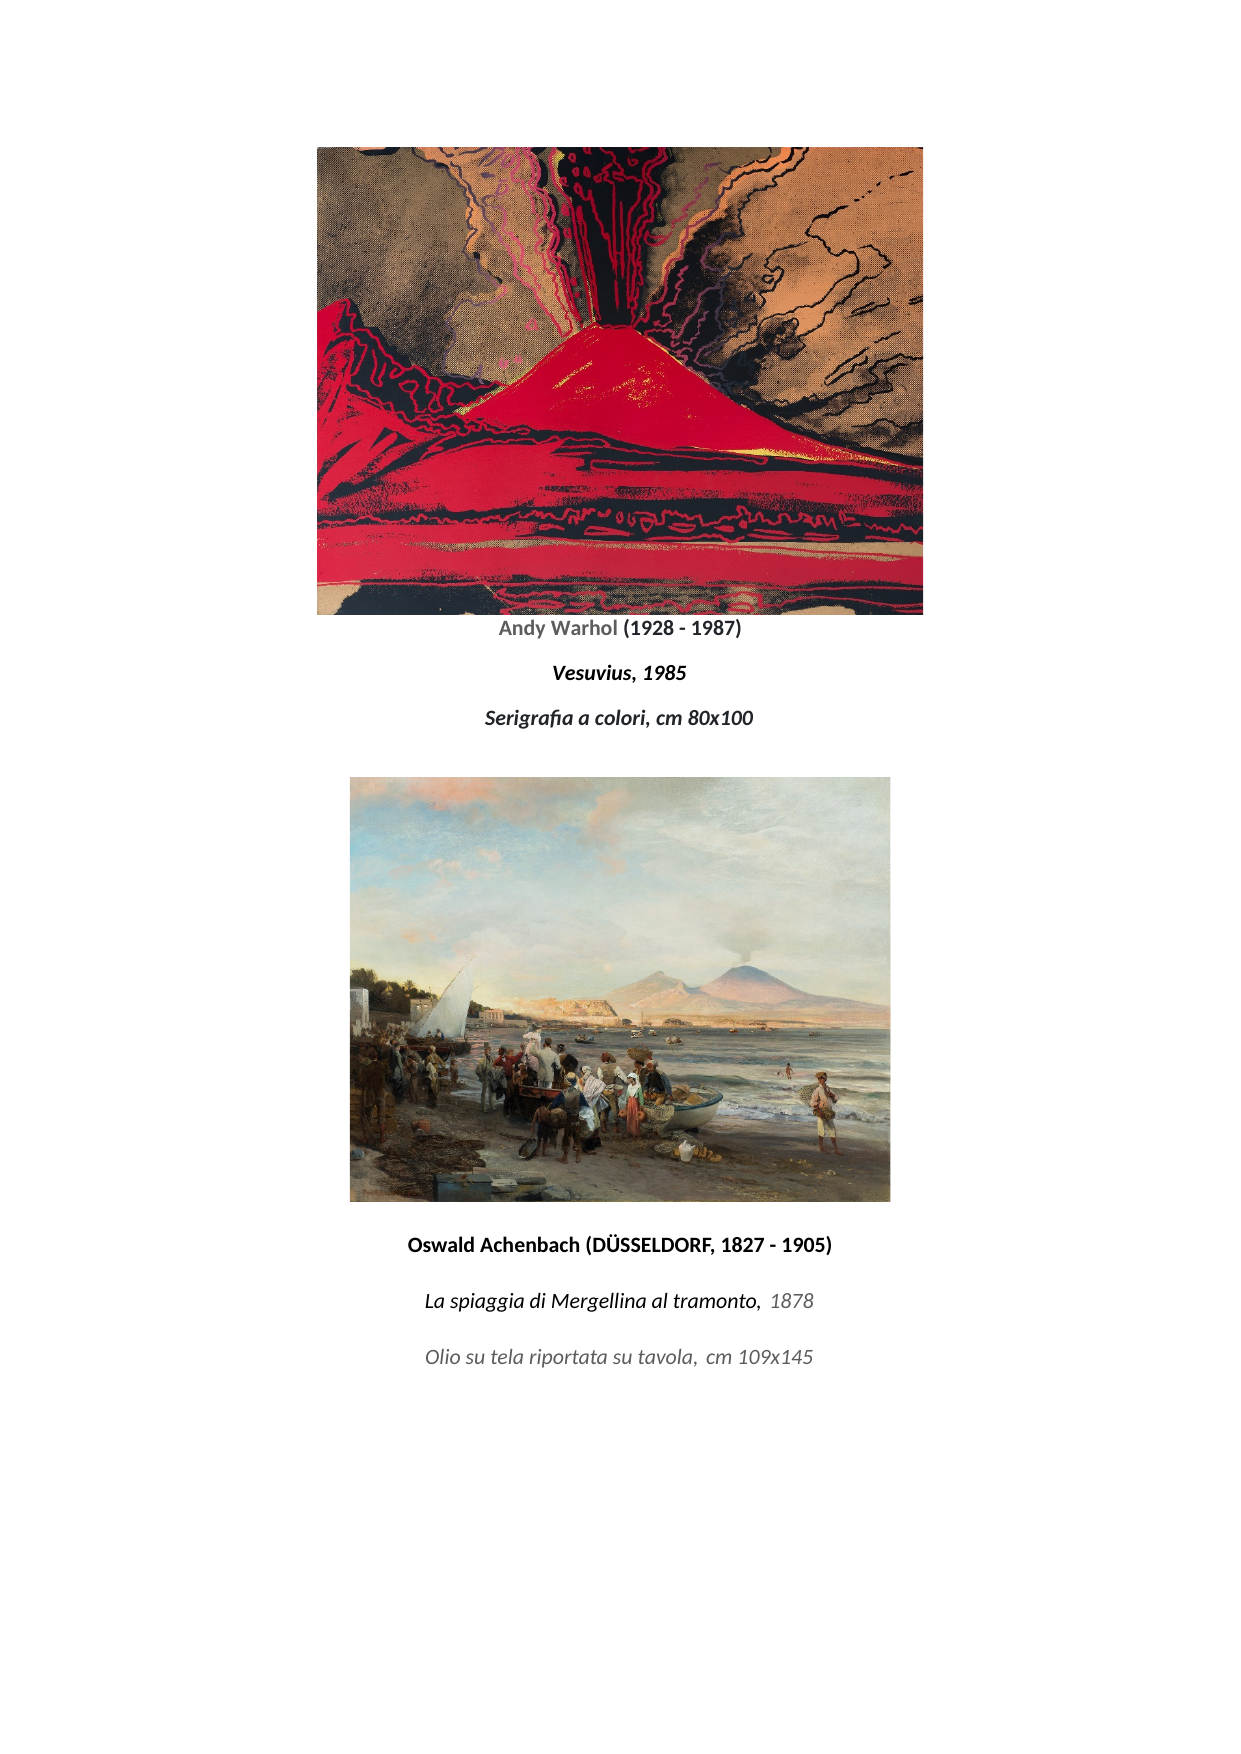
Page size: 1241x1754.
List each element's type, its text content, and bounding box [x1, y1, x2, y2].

picture [317, 147, 924, 615]
text Vesuvius, 1985 [118, 659, 1122, 686]
text Olio su tela riportata su tavola, cm 109x145 [118, 1343, 1122, 1369]
text Serigrafia a colori, cm 80x100 [118, 704, 1122, 731]
text La spiaggia di Mergellina al tramonto, 1878 [118, 1287, 1122, 1314]
picture [349, 777, 891, 1202]
text Oswald Achenbach (DÜSSELDORF, 1827 - 1905) [118, 1231, 1122, 1258]
text Andy Warhol (1928 - 1987) [118, 614, 1122, 641]
